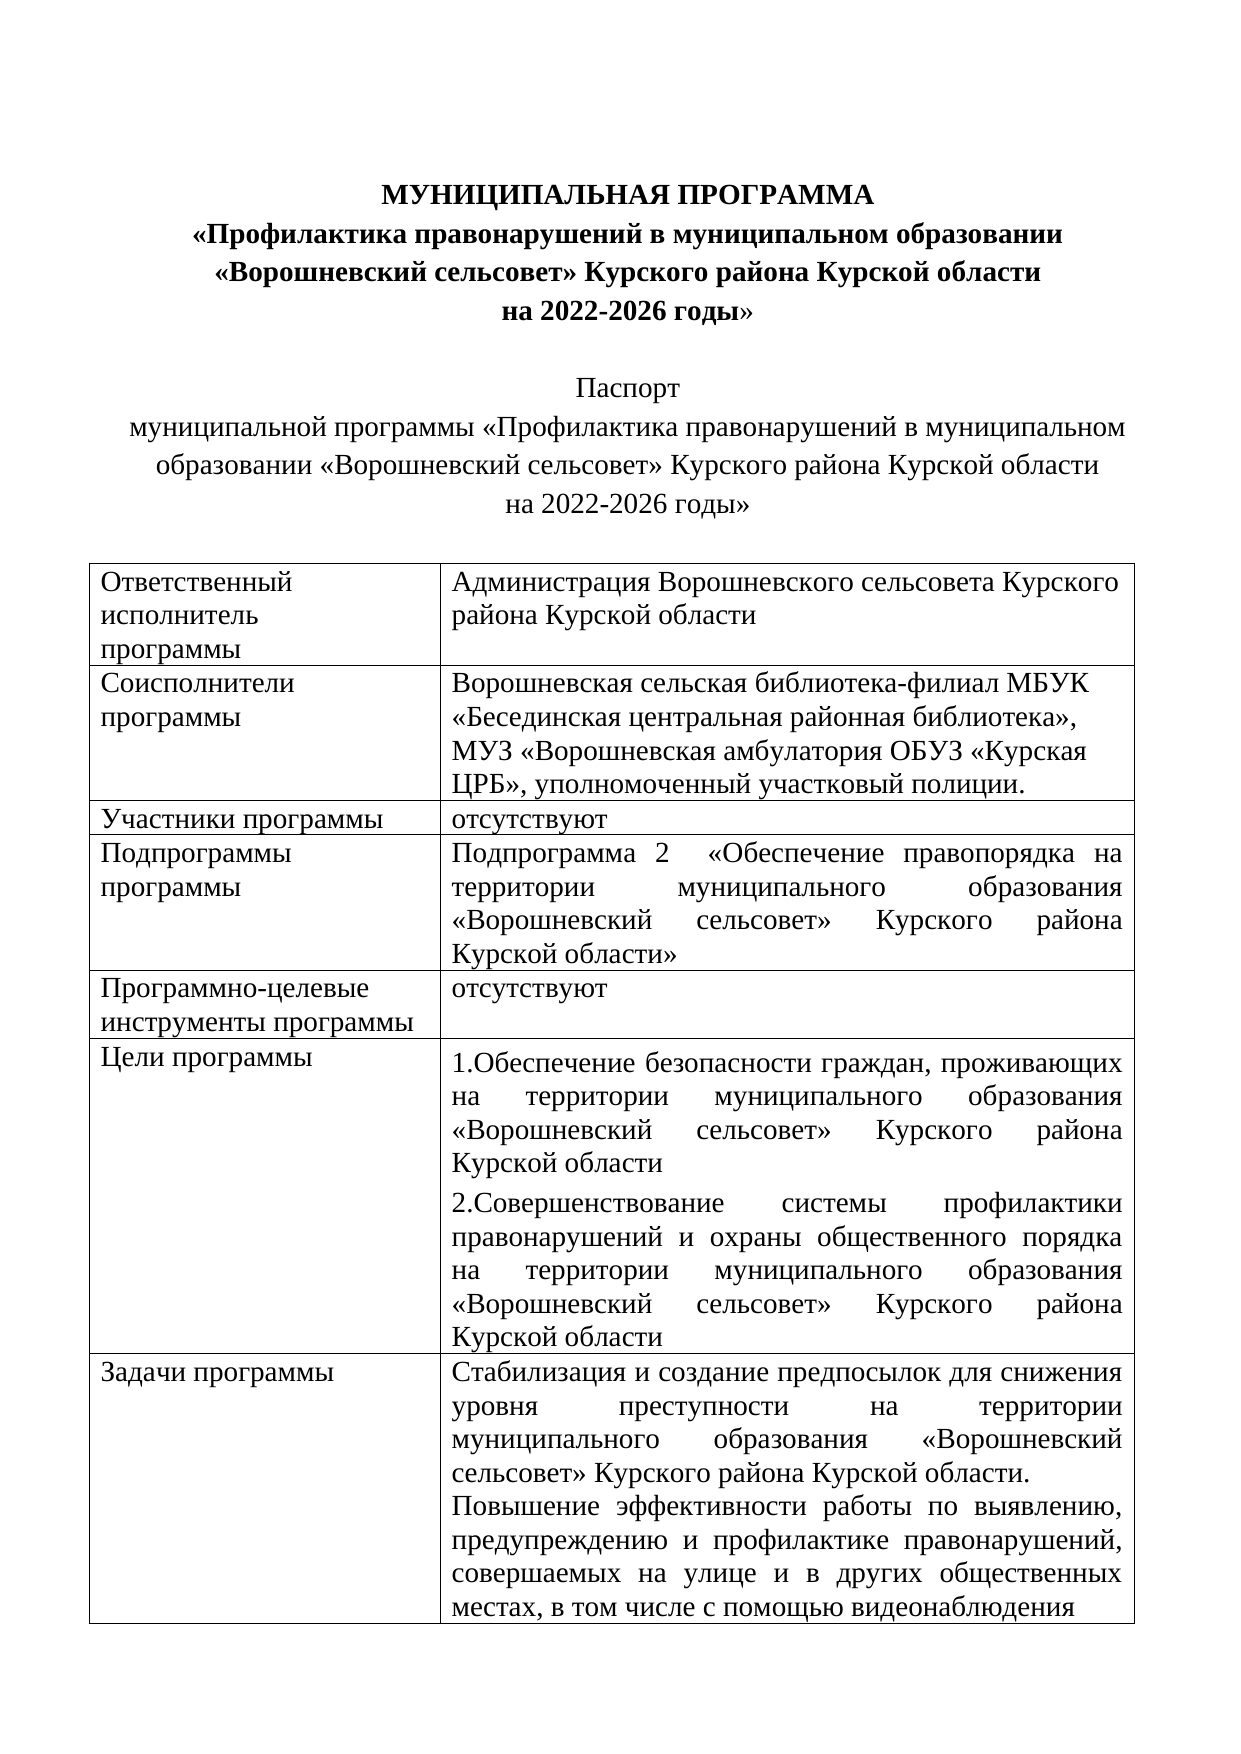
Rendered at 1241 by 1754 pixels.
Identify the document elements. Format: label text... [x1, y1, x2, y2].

text Паспорт [89, 370, 1167, 404]
table_cell 1.Обеспечение безопасности граждан, проживающих на территории муниципального образования «Ворошневский сельсовет» Курского района Курской области 2.Совершенствование системы профилактики правонарушений и охраны общественного порядка на территории муниципального образования «Ворошневский сельсовет» Курского района Курской области [441, 1039, 1134, 1353]
table_cell отсутствуют [441, 971, 1134, 1038]
text «Профилактика правонарушений в муниципальном образовании «Ворошневский сельсовет» Курского района Курской области на 2022-2026 годы» [89, 216, 1167, 327]
table_cell Программно-целевые инструменты программы [90, 971, 440, 1038]
table_cell Соисполнители программы [90, 666, 440, 800]
table_cell Задачи программы [90, 1354, 440, 1622]
table_cell Участники программы [90, 801, 440, 834]
table_cell Стабилизация и создание предпосылок для снижения уровня преступности на территории муниципального образования «Ворошневский сельсовет» Курского района Курской области. Повышение эффективности работы по выявлению, предупреждению и профилактике правонарушений, совершаемых на улице и в других общественных местах, в том числе с помощью видеонаблюдения [441, 1354, 1134, 1622]
table_cell отсутствуют [441, 801, 1134, 834]
table_cell Подпрограммы программы [90, 835, 440, 969]
text МУНИЦИПАЛЬНАЯ ПРОГРАММА [89, 177, 1167, 211]
table_cell Цели программы [90, 1039, 440, 1353]
table_header Ответственный исполнитель программы [90, 564, 440, 664]
table_cell Ворошневская сельская библиотека-филиал МБУК «Бесединская центральная районная библиотека», МУЗ «Ворошневская амбулатория ОБУЗ «Курская ЦРБ», уполномоченный участковый полиции. [441, 666, 1134, 800]
table_header Администрация Ворошневского сельсовета Курского района Курской области [441, 564, 1134, 664]
table_cell Подпрограмма 2 «Обеспечение правопорядка на территории муниципального образования «Ворошневский сельсовет» Курского района Курской области» [441, 835, 1134, 969]
text муниципальной программы «Профилактика правонарушений в муниципальном образовании «Ворошневский сельсовет» Курского района Курской области на 2022-2026 годы» [89, 409, 1167, 519]
